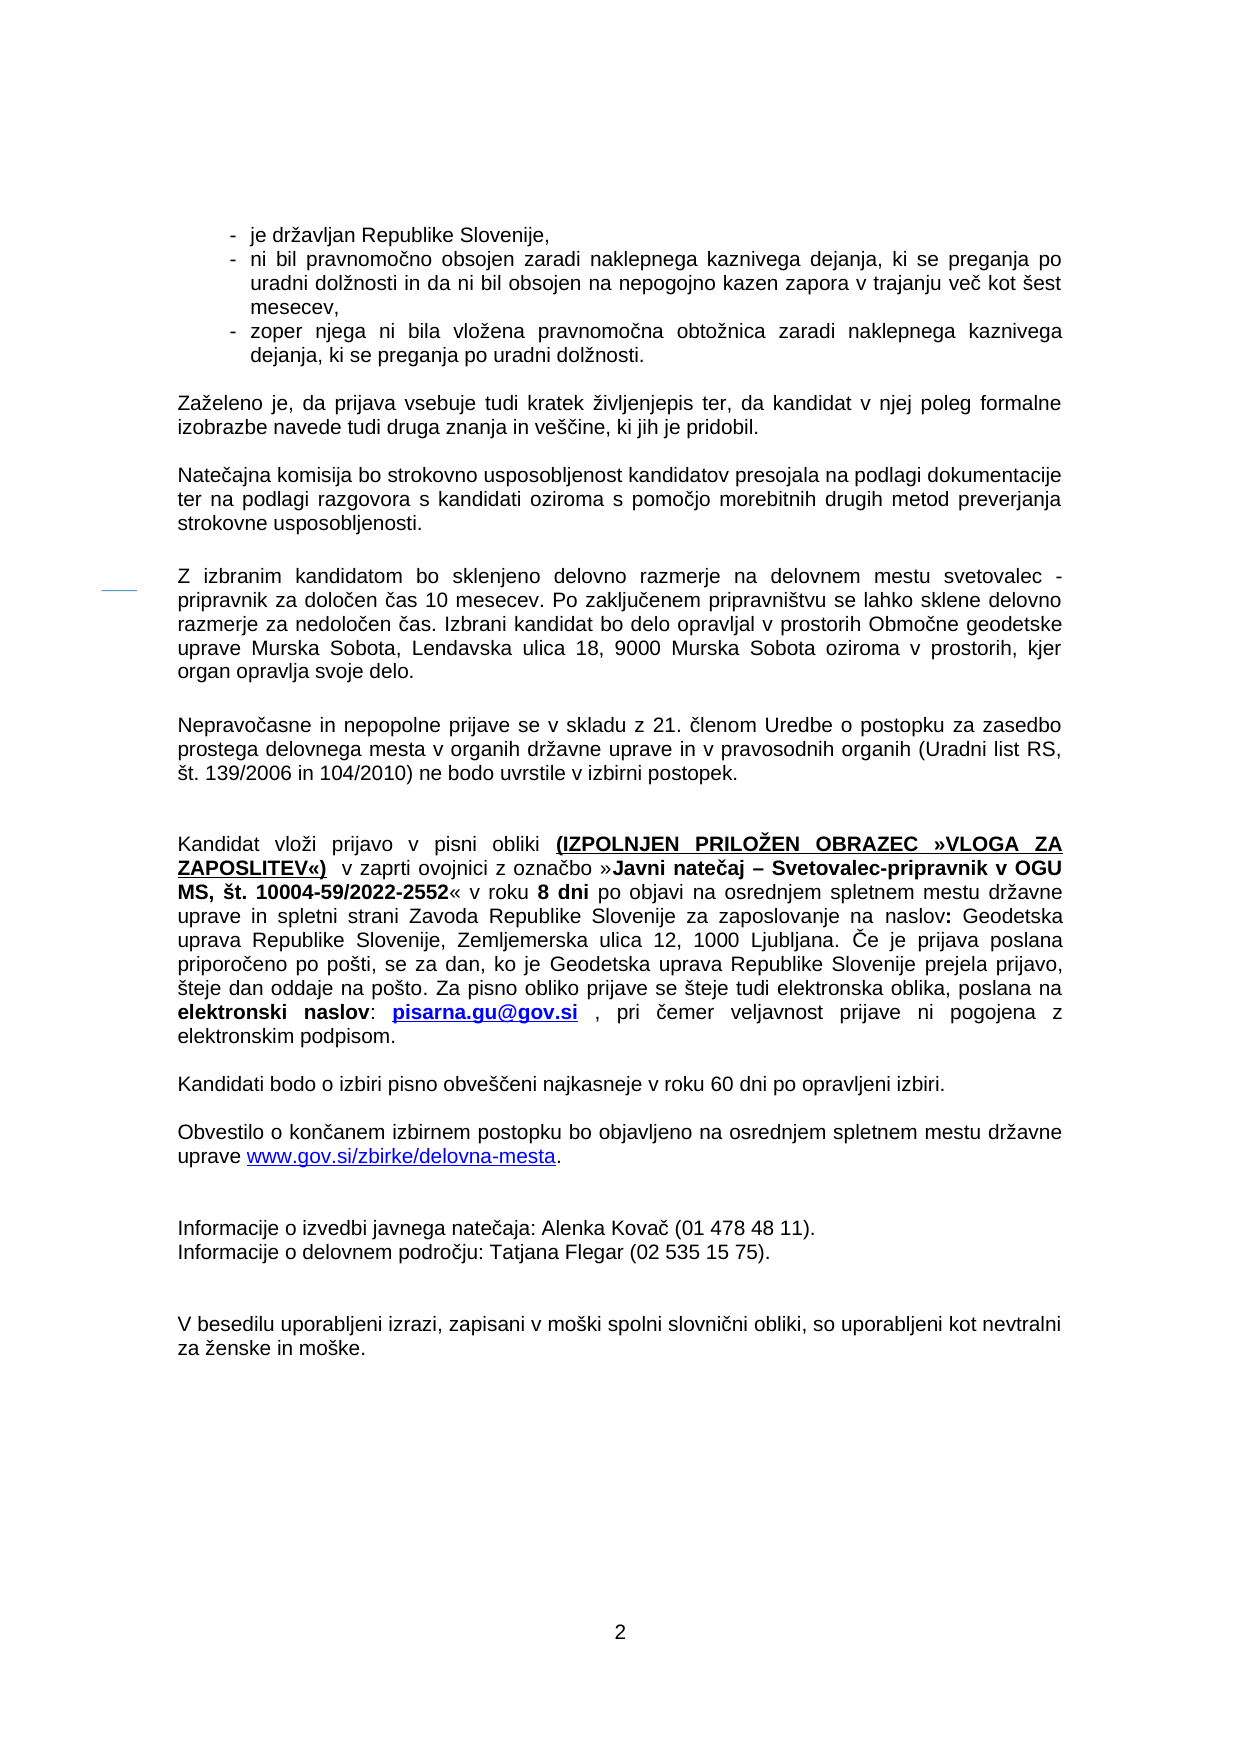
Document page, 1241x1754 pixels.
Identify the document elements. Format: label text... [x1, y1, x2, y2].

text Kandidati bodo o izbiri pisno obveščeni najkasneje v roku 60 dni po opravljeni izbiri. [177, 1072, 1063, 1096]
text Kandidat vloži prijavo v pisni obliki (IZPOLNJEN PRILOŽEN OBRAZEC »VLOGA ZA ZAPOSLITEV«) v zaprti ovojnici z označbo »Javni natečaj – Svetovalec-pripravnik v OGU MS, št. 10004-59/2022-2552« v roku 8 dni po objavi na osrednjem spletnem mestu državne uprave in spletni strani Zavoda Republike Slovenije za zaposlovanje na naslov: Geodetska uprava Republike Slovenije, Zemljemerska ulica 12, 1000 Ljubljana. Če je prijava poslana priporočeno po pošti, se za dan, ko je Geodetska uprava Republike Slovenije prejela prijavo, šteje dan oddaje na pošto. Za pisno obliko prijave se šteje tudi elektronska oblika, poslana na elektronski naslov: pisarna.gu@gov.si , pri čemer veljavnost prijave ni pogojena z elektronskim podpisom. [177, 832, 1063, 952]
text Zaželeno je, da prijava vsebuje tudi kratek življenjepis ter, da kandidat v njej poleg formalne izobrazbe navede tudi druga znanja in veščine, ki jih je pridobil. [177, 367, 1063, 438]
text Informacije o izvedbi javnega natečaja: Alenka Kovač (01 478 48 11). [177, 1216, 1063, 1239]
list zoper njega ni bila vložena pravnomočna obtožnica zaradi naklepnega kaznivega dejanja, ki se preganja po uradni dolžnosti. [229, 319, 1063, 367]
text Kandidat vloži prijavo v pisni obliki (IZPOLNJEN PRILOŽEN OBRAZEC »VLOGA ZA ZAPOSLITEV«) v zaprti ovojnici z označbo »Javni natečaj – Svetovalec-pripravnik v OGU MS, št. 10004-59/2022-2552« v roku 8 dni po objavi na osrednjem spletnem mestu državne uprave in spletni strani Zavoda Republike Slovenije za zaposlovanje na naslov: Geodetska uprava Republike Slovenije, Zemljemerska ulica 12, 1000 Ljubljana. Če je prijava poslana priporočeno po pošti, se za dan, ko je Geodetska uprava Republike Slovenije prejela prijavo, šteje dan oddaje na pošto. Za pisno obliko prijave se šteje tudi elektronska oblika, poslana na elektronski naslov: pisarna.gu@gov.si , pri čemer veljavnost prijave ni pogojena z elektronskim podpisom. [177, 976, 1063, 1048]
text Z izbranim kandidatom bo sklenjeno delovno razmerje na delovnem mestu svetovalec - pripravnik za določen čas 10 mesecev. Po zaključenem pripravništvu se lahko sklene delovno razmerje za nedoločen čas. Izbrani kandidat bo delo opravljal v prostorih Območne geodetske uprave Murska Sobota, Lendavska ulica 18, 9000 Murska Sobota oziroma v prostorih, kjer organ opravlja svoje delo. [177, 563, 1063, 683]
text Obvestilo o končanem izbirnem postopku bo objavljeno na osrednjem spletnem mestu državne uprave www.gov.si/zbirke/delovna-mesta. [177, 1120, 1063, 1168]
list ni bil pravnomočno obsojen zaradi naklepnega kaznivega dejanja, ki se preganja po uradni dolžnosti in da ni bil obsojen na nepogojno kazen zapora v trajanju več kot šest mesecev, [229, 247, 1063, 319]
text Nepravočasne in nepopolne prijave se v skladu z 21. členom Uredbe o postopku za zasedbo prostega delovnega mesta v organih državne uprave in v pravosodnih organih (Uradni list RS, št. 139/2006 in 104/2010) ne bodo uvrstile v izbirni postopek. [177, 712, 1063, 784]
list je državljan Republike Slovenije, [229, 223, 1063, 247]
text Natečajna komisija bo strokovno usposobljenost kandidatov presojala na podlagi dokumentacije ter na podlagi razgovora s kandidati oziroma s pomočjo morebitnih drugih metod preverjanja strokovne usposobljenosti. [177, 462, 1063, 534]
text Informacije o delovnem področju: Tatjana Flegar (02 535 15 75). [177, 1239, 1063, 1263]
text V besedilu uporabljeni izrazi, zapisani v moški spolni slovnični obliki, so uporabljeni kot nevtralni za ženske in moške. [177, 1311, 1063, 1359]
